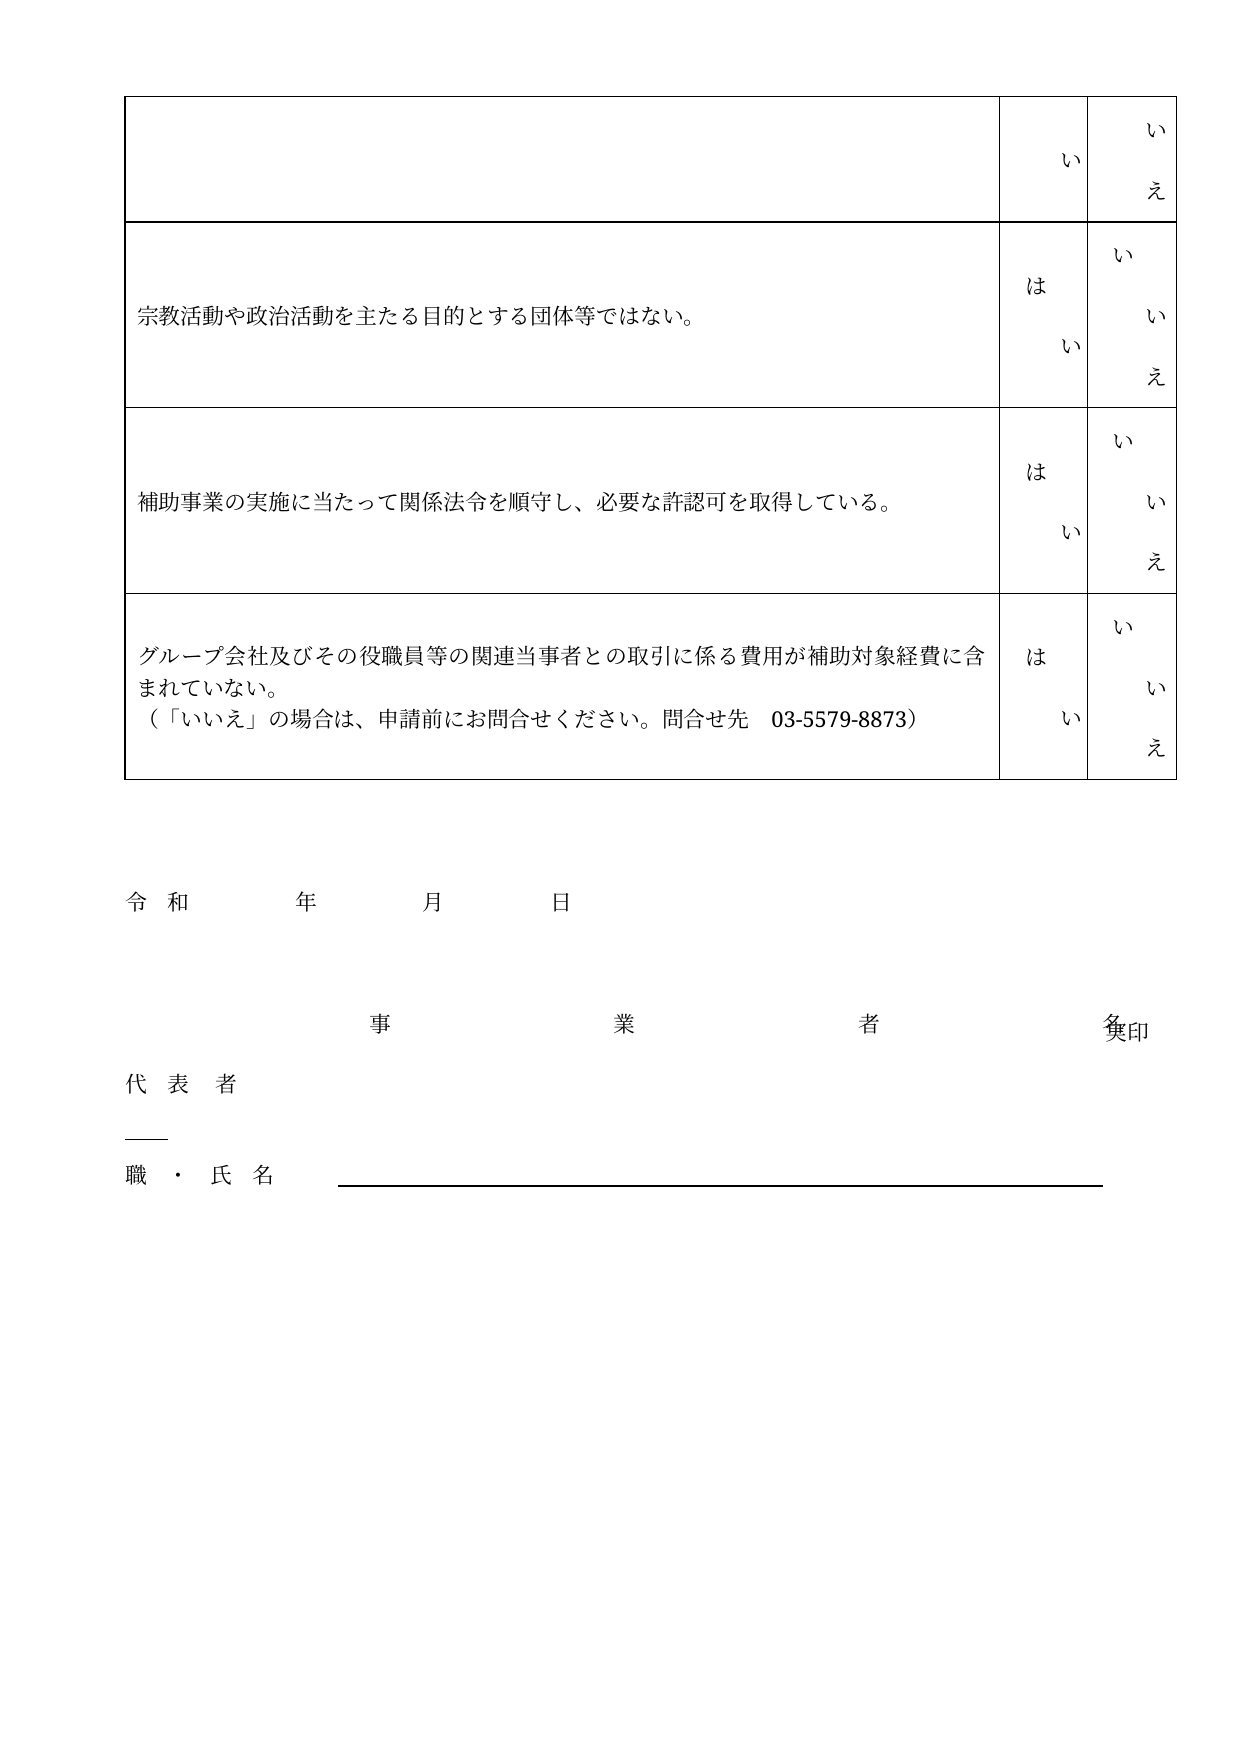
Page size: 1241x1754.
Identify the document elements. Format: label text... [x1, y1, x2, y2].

table_cell いいえ [1088, 594, 1176, 779]
table_cell いいえ [1088, 97, 1176, 221]
table_cell はい [1000, 408, 1087, 593]
table_cell はい [1000, 97, 1087, 221]
table_cell 補助事業の実施に当たって関係法令を順守し、必要な許認可を取得している。 [126, 408, 999, 593]
table_cell 宗教活動や政治活動を主たる目的とする団体等ではない。 [126, 223, 999, 407]
table_cell いいえ [1088, 223, 1176, 407]
text 事業者名 代表者 [125, 992, 1145, 1113]
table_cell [126, 97, 999, 221]
text 職・氏名 [125, 1113, 1145, 1204]
table_cell はい [1000, 223, 1087, 407]
table_cell グループ会社及びその役職員等の関連当事者との取引に係る費用が補助対象経費に含まれていない。 （「いいえ」の場合は、申請前にお問合せください。問合せ先 03-5579-8873） [126, 594, 999, 779]
table_cell はい [1000, 594, 1087, 779]
table_cell いいえ [1088, 408, 1176, 593]
text 令和 年 月 日 [125, 871, 1145, 932]
